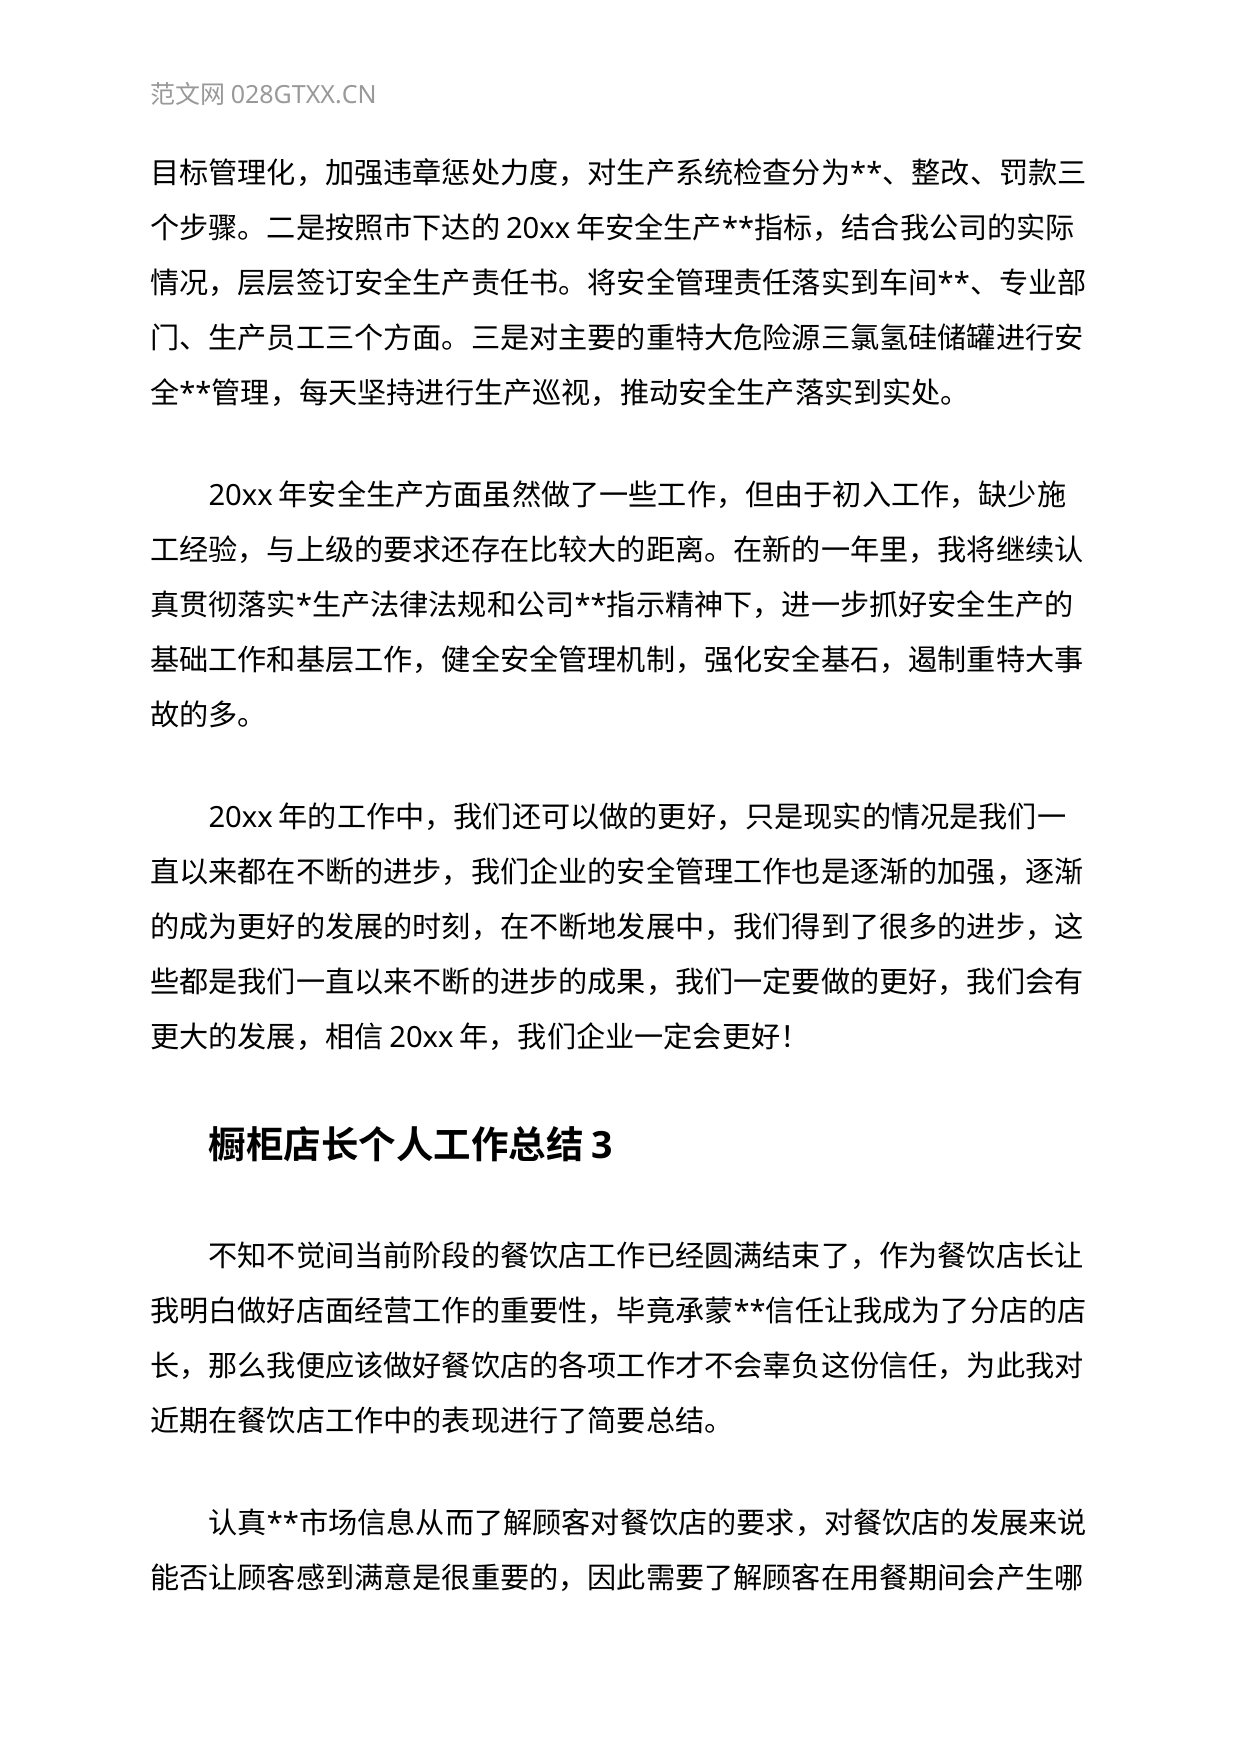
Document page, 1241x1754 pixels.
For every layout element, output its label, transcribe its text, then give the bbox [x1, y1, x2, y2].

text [150, 1499, 1090, 1597]
text 20xx年的工作中，我们还可以做的更好，只是现实的情况是我们一直以来都在不断的进步，我们企业的安全管理工作也是逐渐的加强，逐渐的成为更好的发展的时刻，在不断地发展中，我们得到了很多的进步，这些都是我们一直以来不断的进步的成果，我们一定要做的更好，我们会有更大的发展，相信20xx年，我们企业一定会更好！ [150, 793, 1090, 1056]
text 20xx年安全生产方面虽然做了一些工作，但由于初入工作，缺少施工经验，与上级的要求还存在比较大的距离。在新的一年里，我将继续认真贯彻落实*生产法律法规和公司**指示精神下，进一步抓好安全生产的基础工作和基层工作，健全安全管理机制，强化安全基石，遏制重特大事故的多。 [150, 472, 1090, 734]
text 不知不觉间当前阶段的餐饮店工作已经圆满结束了，作为餐饮店长让我明白做好店面经营工作的重要性，毕竟承蒙**信任让我成为了分店的店长，那么我便应该做好餐饮店的各项工作才不会辜负这份信任，为此我对近期在餐饮店工作中的表现进行了简要总结。 [150, 1233, 1090, 1440]
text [150, 150, 1090, 412]
text 橱柜店长个人工作总结3 [150, 1115, 1090, 1169]
